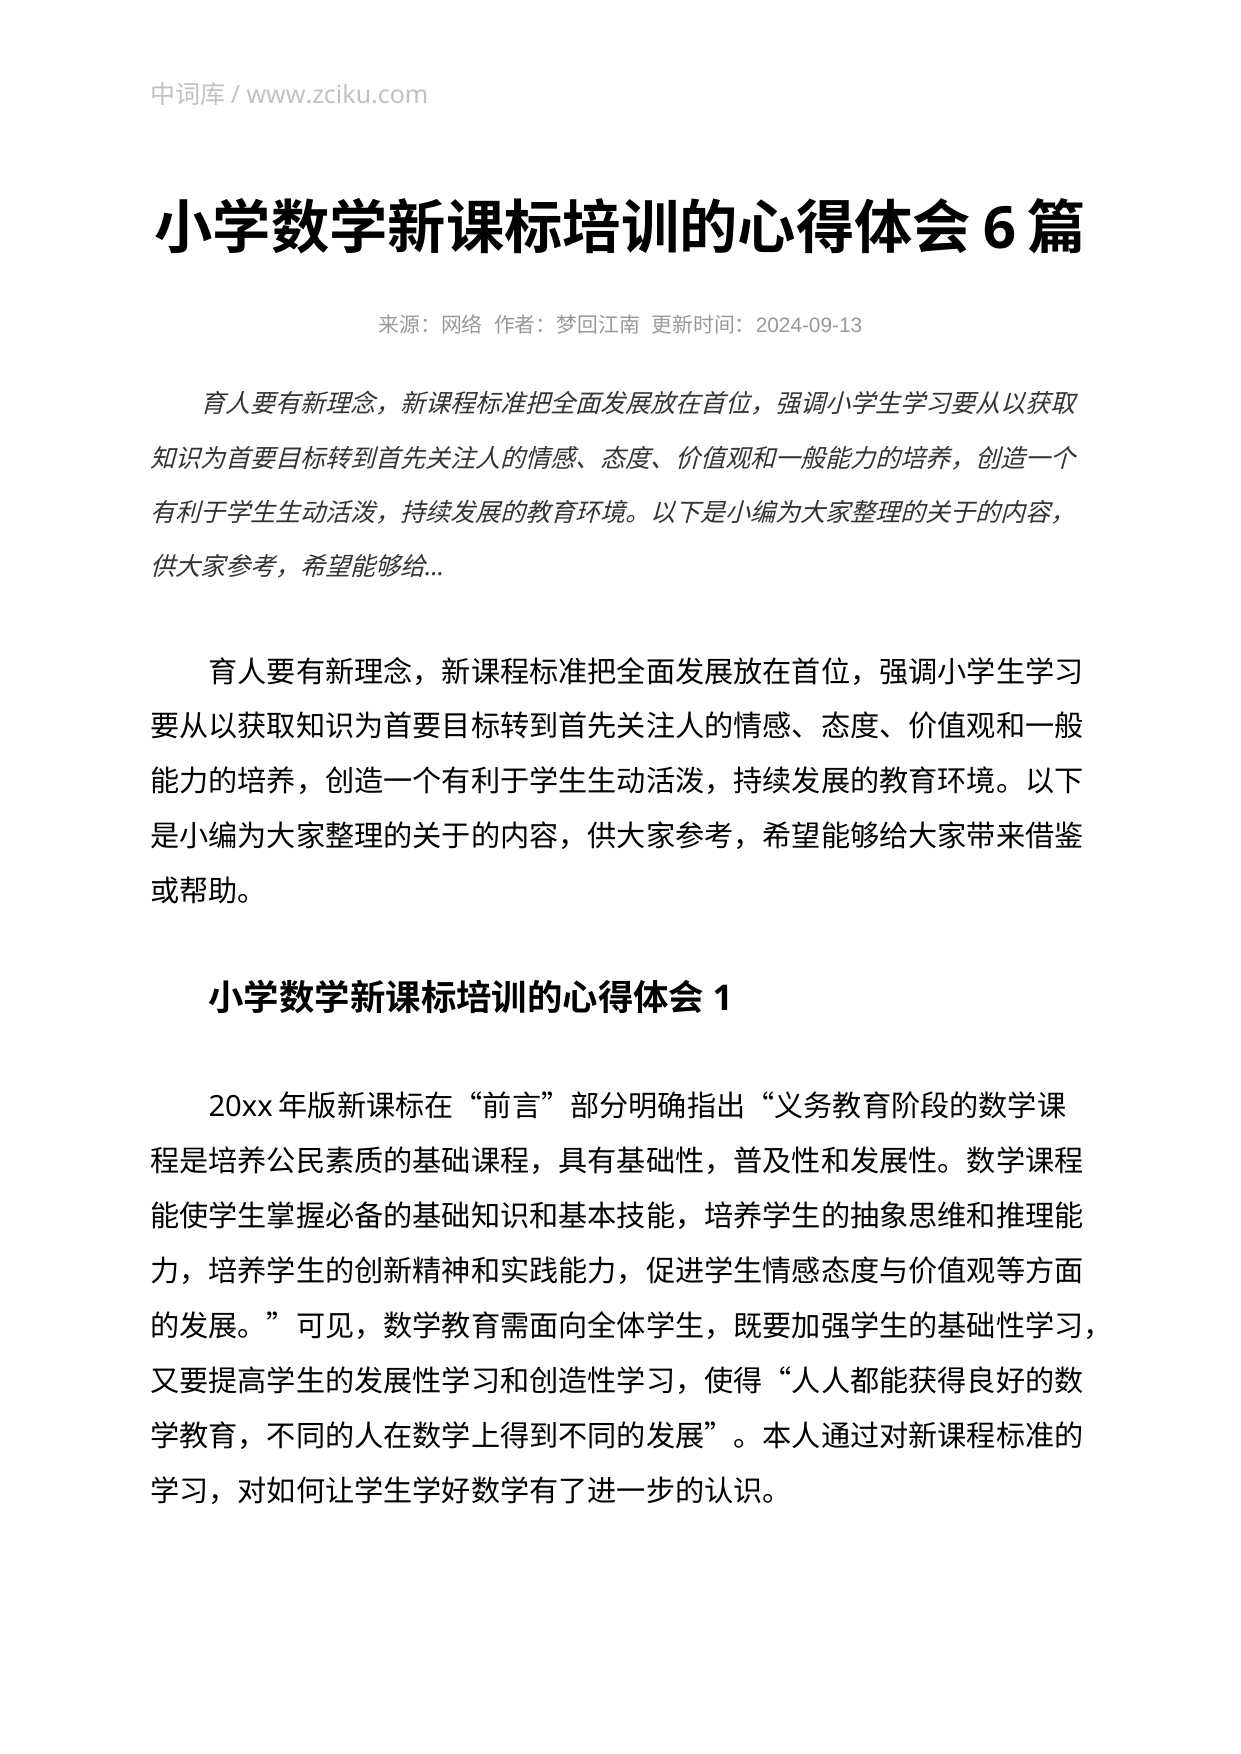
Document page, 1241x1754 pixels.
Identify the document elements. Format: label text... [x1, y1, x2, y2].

text 小学数学新课标培训的心得体会 1 [150, 969, 1090, 1021]
subtitle 小学数学新课标培训的心得体会6篇 [150, 181, 1090, 266]
text 育人要有新理念，新课程标准把全面发展放在首位，强调小学生学习要从以获取知识为首要目标转到首先关注人的情感、态度、价值观和一般能力的培养，创造一个有利于学生生动活泼，持续发展的教育环境。以下是小编为大家整理的关于的内容，供大家参考，希望能够给大家带来借鉴或帮助。 [150, 648, 1090, 910]
text 来源：网络 作者：梦回江南 更新时间：2024-09-13 [150, 313, 1090, 337]
text 育人要有新理念，新课程标准把全面发展放在首位，强调小学生学习要从以获取知识为首要目标转到首先关注人的情感、态度、价值观和一般能力的培养，创造一个有利于学生生动活泼，持续发展的教育环境。以下是小编为大家整理的关于的内容，供大家参考，希望能够给... [150, 384, 1090, 583]
text 20xx年版新课标在“前言”部分明确指出“义务教育阶段的数学课程是培养公民素质的基础课程，具有基础性，普及性和发展性。数学课程能使学生掌握必备的基础知识和基本技能，培养学生的抽象思维和推理能力，培养学生的创新精神和实践能力，促进学生情感态度与价值观等方面的发展。”可见，数学教育需面向全体学生，既要加强学生的基础性学习，又要提高学生的发展性学习和创造性学习，使得“人人都能获得良好的数学教育，不同的人在数学上得到不同的发展”。本人通过对新课程标准的学习，对如何让学生学好数学有了进一步的认识。 [150, 1083, 1090, 1510]
